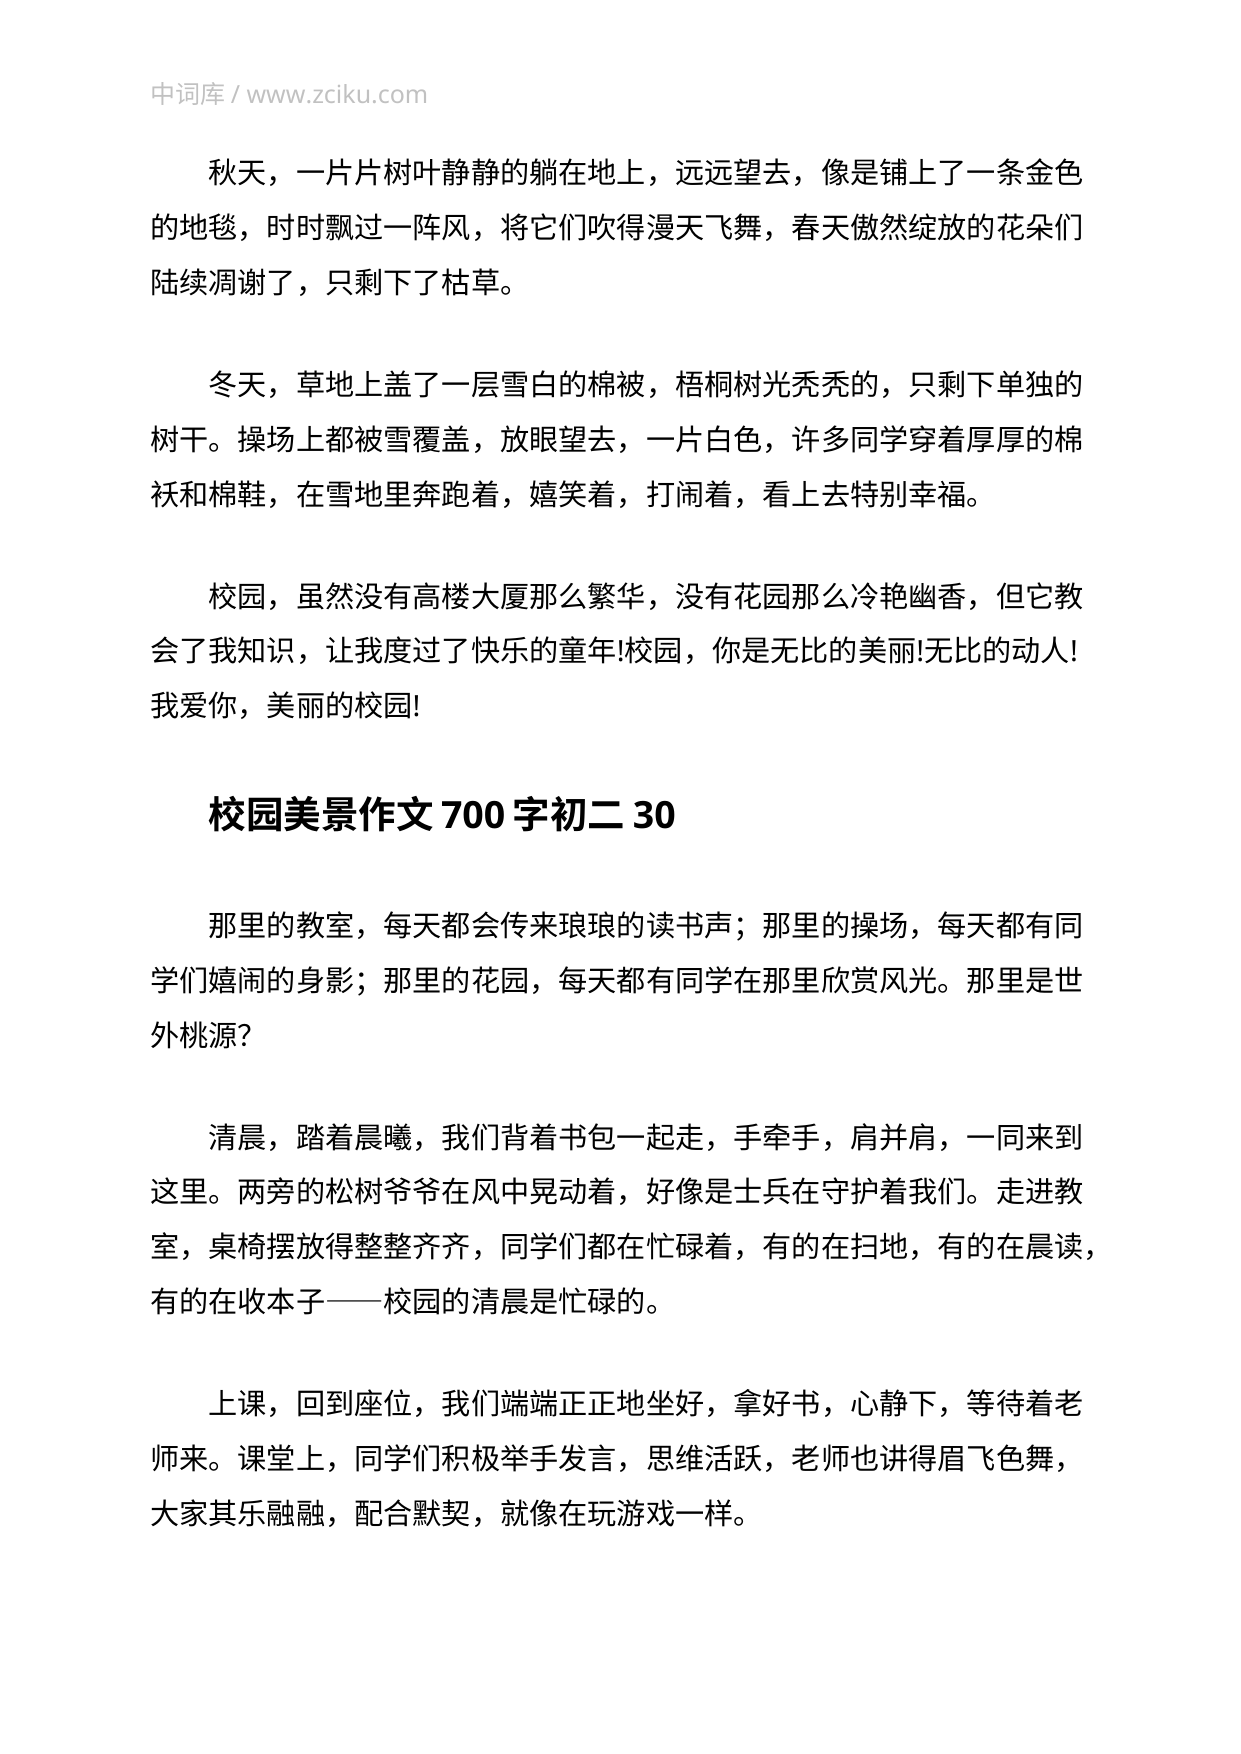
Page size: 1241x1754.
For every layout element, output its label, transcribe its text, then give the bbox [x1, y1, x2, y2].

text 校园，虽然没有高楼大厦那么繁华，没有花园那么冷艳幽香，但它教会了我知识，让我度过了快乐的童年!校园，你是无比的美丽!无比的动人!我爱你，美丽的校园! [150, 573, 1090, 725]
text 那里的教室，每天都会传来琅琅的读书声；那里的操场，每天都有同学们嬉闹的身影；那里的花园，每天都有同学在那里欣赏风光。那里是世外桃源？ [150, 903, 1090, 1055]
text 清晨，踏着晨曦，我们背着书包一起走，手牵手，肩并肩，一同来到这里。两旁的松树爷爷在风中晃动着，好像是士兵在守护着我们。走进教室，桌椅摆放得整整齐齐，同学们都在忙碌着，有的在扫地，有的在晨读，有的在收本子——校园的清晨是忙碌的。 [150, 1114, 1090, 1321]
text 冬天，草地上盖了一层雪白的棉被，梧桐树光秃秃的，只剩下单独的树干。操场上都被雪覆盖，放眼望去，一片白色，许多同学穿着厚厚的棉袄和棉鞋，在雪地里奔跑着，嬉笑着，打闹着，看上去特别幸福。 [150, 362, 1090, 514]
text 校园美景作文700字初二30 [150, 785, 1090, 839]
text 秋天，一片片树叶静静的躺在地上，远远望去，像是铺上了一条金色的地毯，时时飘过一阵风，将它们吹得漫天飞舞，春天傲然绽放的花朵们陆续凋谢了，只剩下了枯草。 [150, 150, 1090, 302]
text 上课，回到座位，我们端端正正地坐好，拿好书，心静下，等待着老师来。课堂上，同学们积极举手发言，思维活跃，老师也讲得眉飞色舞，大家其乐融融，配合默契，就像在玩游戏一样。 [150, 1381, 1090, 1533]
